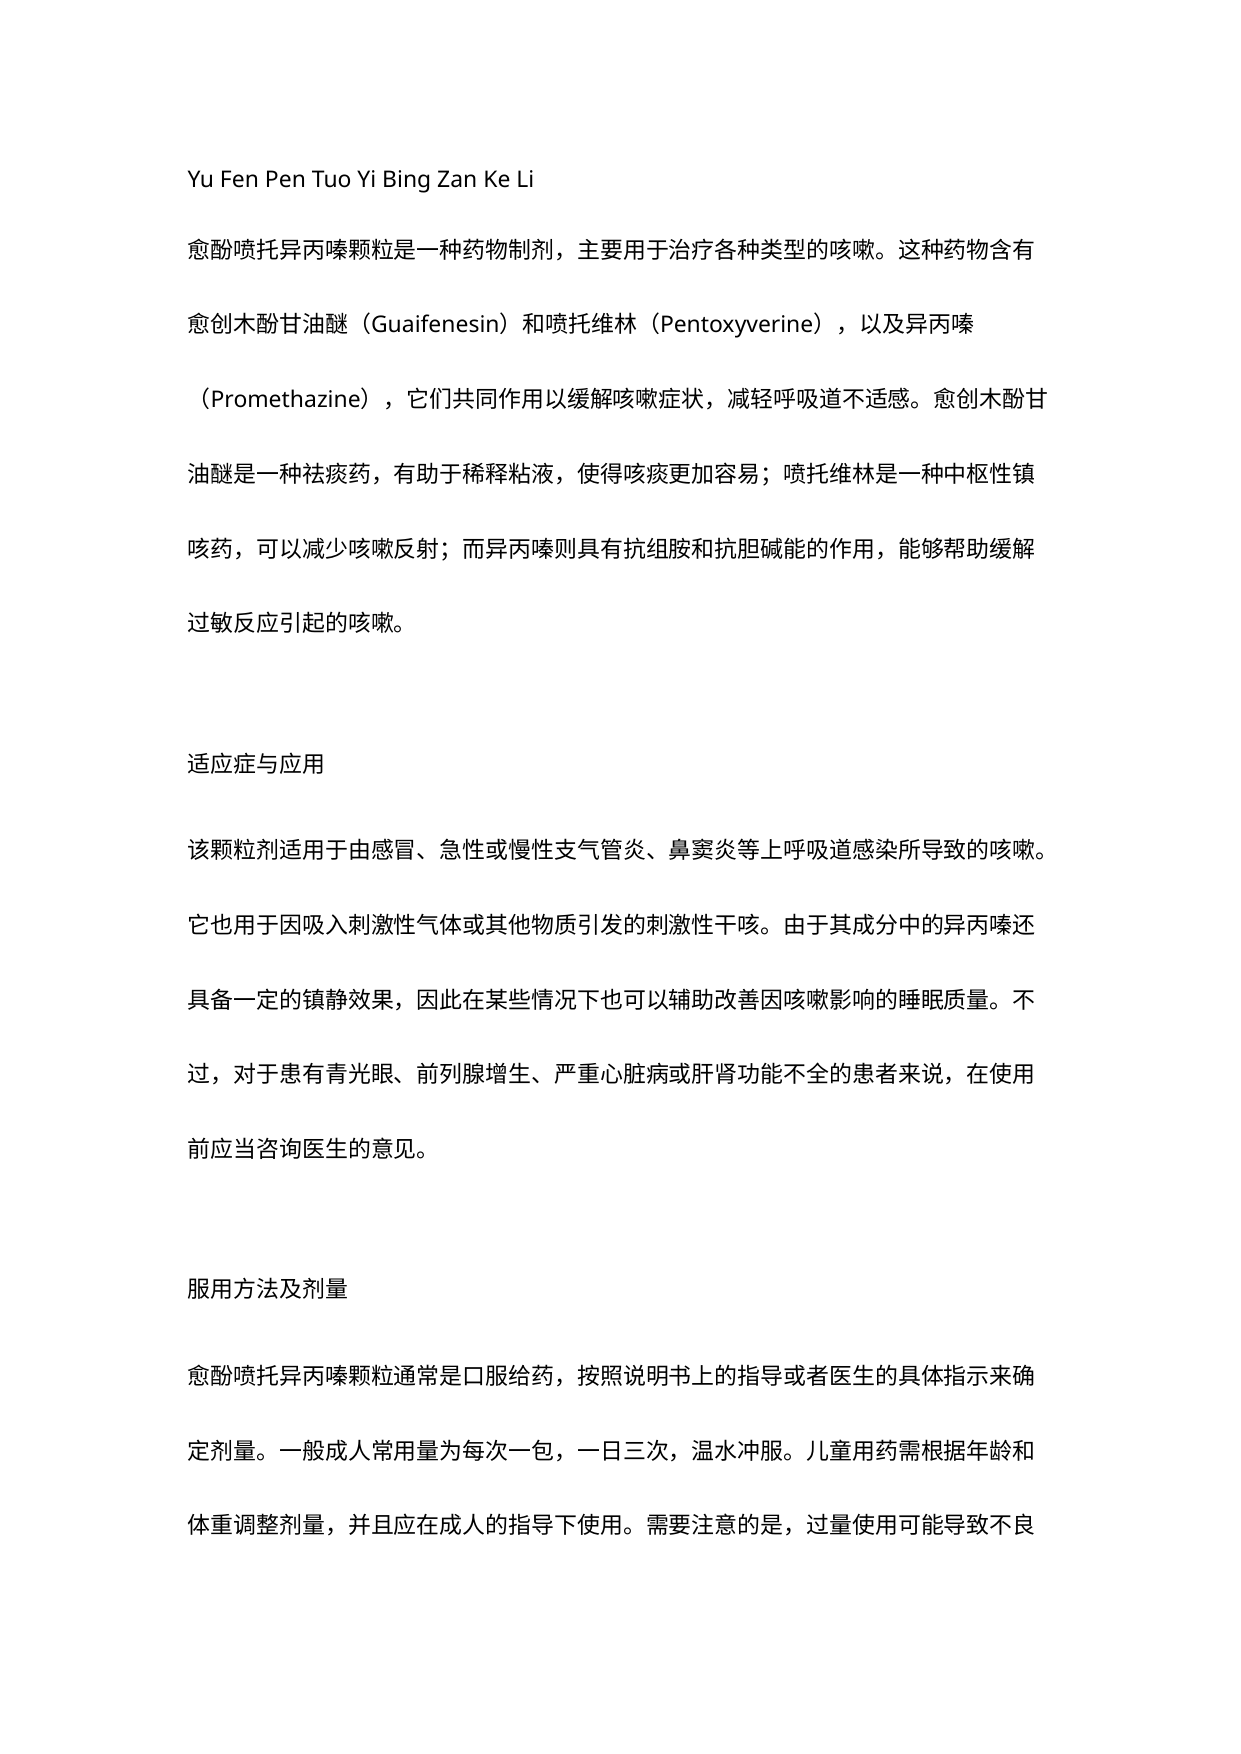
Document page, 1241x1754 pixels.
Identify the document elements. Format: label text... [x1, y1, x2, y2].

text 愈酚喷托异丙嗪颗粒是一种药物制剂，主要用于治疗各种类型的咳嗽。这种药物含有愈创木酚甘油醚（Guaifenesin）和喷托维林（Pentoxyverine），以及异丙嗪（Promethazine），它们共同作用以缓解咳嗽症状，减轻呼吸道不适感。愈创木酚甘油醚是一种祛痰药，有助于稀释粘液，使得咳痰更加容易；喷托维林是一种中枢性镇咳药，可以减少咳嗽反射；而异丙嗪则具有抗组胺和抗胆碱能的作用，能够帮助缓解过敏反应引起的咳嗽。 [187, 216, 1053, 654]
text 适应症与应用 [187, 730, 1053, 795]
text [187, 1342, 1053, 1556]
text 该颗粒剂适用于由感冒、急性或慢性支气管炎、鼻窦炎等上呼吸道感染所导致的咳嗽。它也用于因吸入刺激性气体或其他物质引发的刺激性干咳。由于其成分中的异丙嗪还具备一定的镇静效果，因此在某些情况下也可以辅助改善因咳嗽影响的睡眠质量。不过，对于患有青光眼、前列腺增生、严重心脏病或肝肾功能不全的患者来说，在使用前应当咨询医生的意见。 [187, 816, 1053, 1180]
text 服用方法及剂量 [187, 1255, 1053, 1320]
text Yu Fen Pen Tuo Yi Bing Zan Ke Li [187, 162, 1053, 194]
